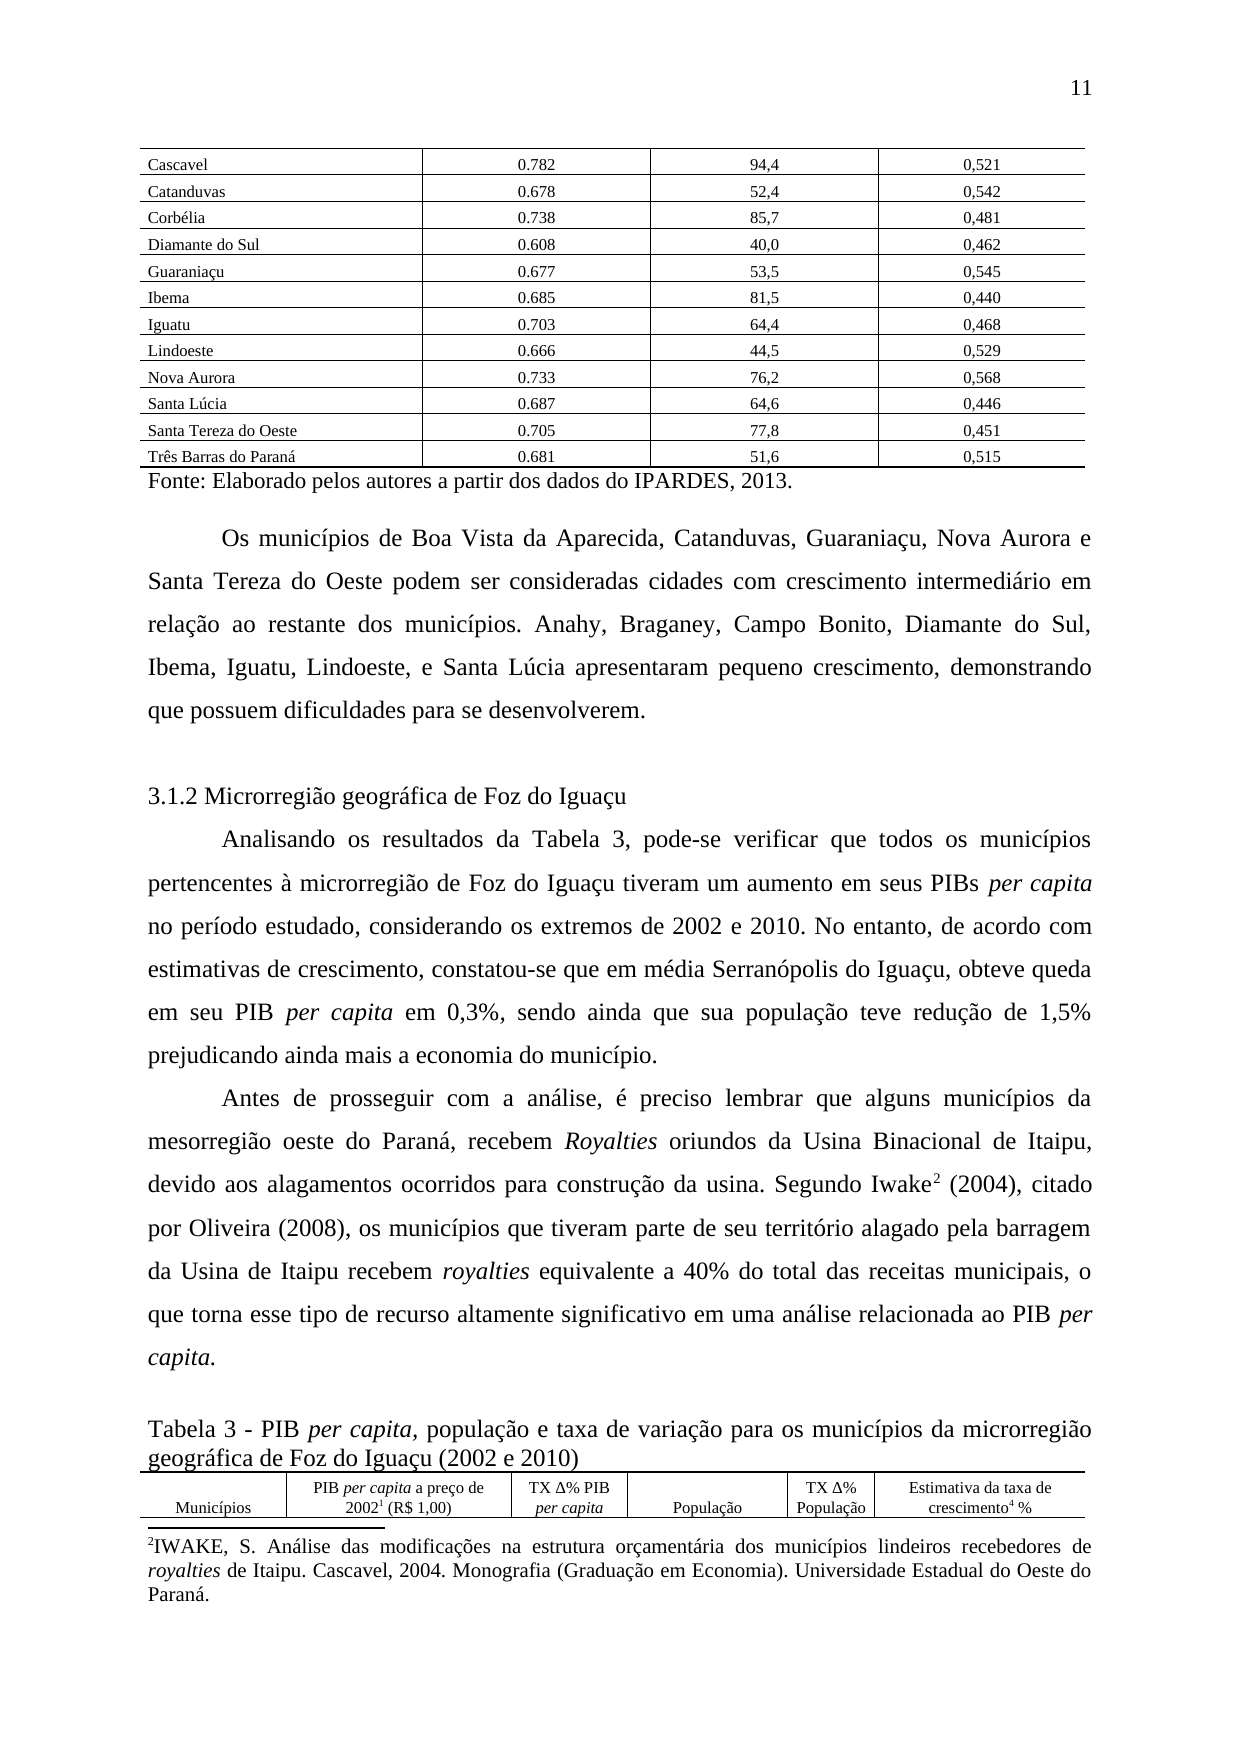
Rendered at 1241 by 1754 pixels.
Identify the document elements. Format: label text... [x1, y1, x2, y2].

text Os municípios de Boa Vista da Aparecida, Catanduvas, Guaraniaçu, Nova Aurora e Santa Tereza do Oeste podem ser consideradas cidades com crescimento intermediário em relação ao restante dos municípios. Anahy, Braganey, Campo Bonito, Diamante do Sul, Ibema, Iguatu, Lindoeste, e Santa Lúcia apresentaram pequeno crescimento, demonstrando que possuem dificuldades para se desenvolverem. [148, 523, 1092, 724]
table_cell 0.608 [423, 229, 650, 254]
table_cell 0.677 [423, 255, 650, 281]
table_cell 0,451 [879, 414, 1085, 440]
table_cell 0.666 [423, 335, 650, 360]
table_cell 0,542 [879, 175, 1085, 201]
table_cell 51,6 [651, 441, 878, 466]
text Fonte: Elaborado pelos autores a partir dos dados do IPARDES, 2013. [148, 467, 1092, 494]
table_cell 0.782 [423, 149, 650, 174]
table_cell 53,5 [651, 255, 878, 281]
table_header TX Δ% População [788, 1473, 874, 1517]
table_cell 0,545 [879, 255, 1085, 281]
table_cell Corbélia [140, 202, 422, 227]
table_cell 77,8 [651, 414, 878, 440]
table_cell 0,529 [879, 335, 1085, 360]
table_cell 0,521 [879, 149, 1085, 174]
table_cell Três Barras do Paraná [140, 441, 422, 466]
table_cell 0.733 [423, 361, 650, 387]
table_header PIB per capita a preço de 20021 (R$ 1,00) [287, 1473, 511, 1517]
table_cell Santa Lúcia [140, 388, 422, 413]
table_cell 0,481 [879, 202, 1085, 227]
text Tabela 3 - PIB per capita, população e taxa de variação para os municípios da microrregião geográfica de Foz do Iguaçu (2002 e 2010) [148, 1414, 1092, 1471]
table_cell 0.687 [423, 388, 650, 413]
table_cell 94,4 [651, 149, 878, 174]
text Antes de prosseguir com a análise, é preciso lembrar que alguns municípios da mesorregião oeste do Paraná, recebem Royalties oriundos da Usina Binacional de Itaipu, devido aos alagamentos ocorridos para construção da usina. Segundo Iwake (2004), citado por Oliveira (2008), os municípios que tiveram parte de seu território alagado pela barragem da Usina de Itaipu recebem royalties equivalente a 40% do total das receitas municipais, o que torna esse tipo de recurso altamente significativo em uma análise relacionada ao PIB per capita. [148, 1083, 1092, 1371]
table_cell Guaraniaçu [140, 255, 422, 281]
table_cell 0,440 [879, 282, 1085, 307]
table_header Estimativa da taxa de crescimento4 % [875, 1473, 1085, 1517]
table_cell 85,7 [651, 202, 878, 227]
table_cell 52,4 [651, 175, 878, 201]
table_cell 0.681 [423, 441, 650, 466]
table_cell Catanduvas [140, 175, 422, 201]
table_cell Cascavel [140, 149, 422, 174]
table_cell Lindoeste [140, 335, 422, 360]
table_header TX Δ% PIB per capita [512, 1473, 627, 1517]
table_cell 0,568 [879, 361, 1085, 387]
table_cell 0,515 [879, 441, 1085, 466]
table_cell 0.678 [423, 175, 650, 201]
table_cell Nova Aurora [140, 361, 422, 387]
table_cell Iguatu [140, 308, 422, 334]
text Analisando os resultados da Tabela 3, pode-se verificar que todos os municípios pertencentes à microrregião de Foz do Iguaçu tiveram um aumento em seus PIBs per capita no período estudado, considerando os extremos de 2002 e 2010. No entanto, de acordo com estimativas de crescimento, constatou-se que em média Serranópolis do Iguaçu, obteve queda em seu PIB per capita em 0,3%, sendo ainda que sua população teve redução de 1,5% prejudicando ainda mais a economia do município. [148, 824, 1092, 1069]
table_cell 0,446 [879, 388, 1085, 413]
table_cell 0,468 [879, 308, 1085, 334]
table_cell 40,0 [651, 229, 878, 254]
table_cell Santa Tereza do Oeste [140, 414, 422, 440]
table_cell 0,462 [879, 229, 1085, 254]
table_cell 0.705 [423, 414, 650, 440]
table_header Municípios [140, 1473, 286, 1517]
table_cell 64,4 [651, 308, 878, 334]
table_cell 0.703 [423, 308, 650, 334]
table_cell Diamante do Sul [140, 229, 422, 254]
table_cell 44,5 [651, 335, 878, 360]
table_header População [628, 1473, 787, 1517]
text 3.1.2 Microrregião geográfica de Foz do Iguaçu [148, 781, 1092, 810]
table_cell 0.738 [423, 202, 650, 227]
table_cell 81,5 [651, 282, 878, 307]
table_cell Ibema [140, 282, 422, 307]
table_cell 76,2 [651, 361, 878, 387]
table_cell 0.685 [423, 282, 650, 307]
table_cell 64,6 [651, 388, 878, 413]
